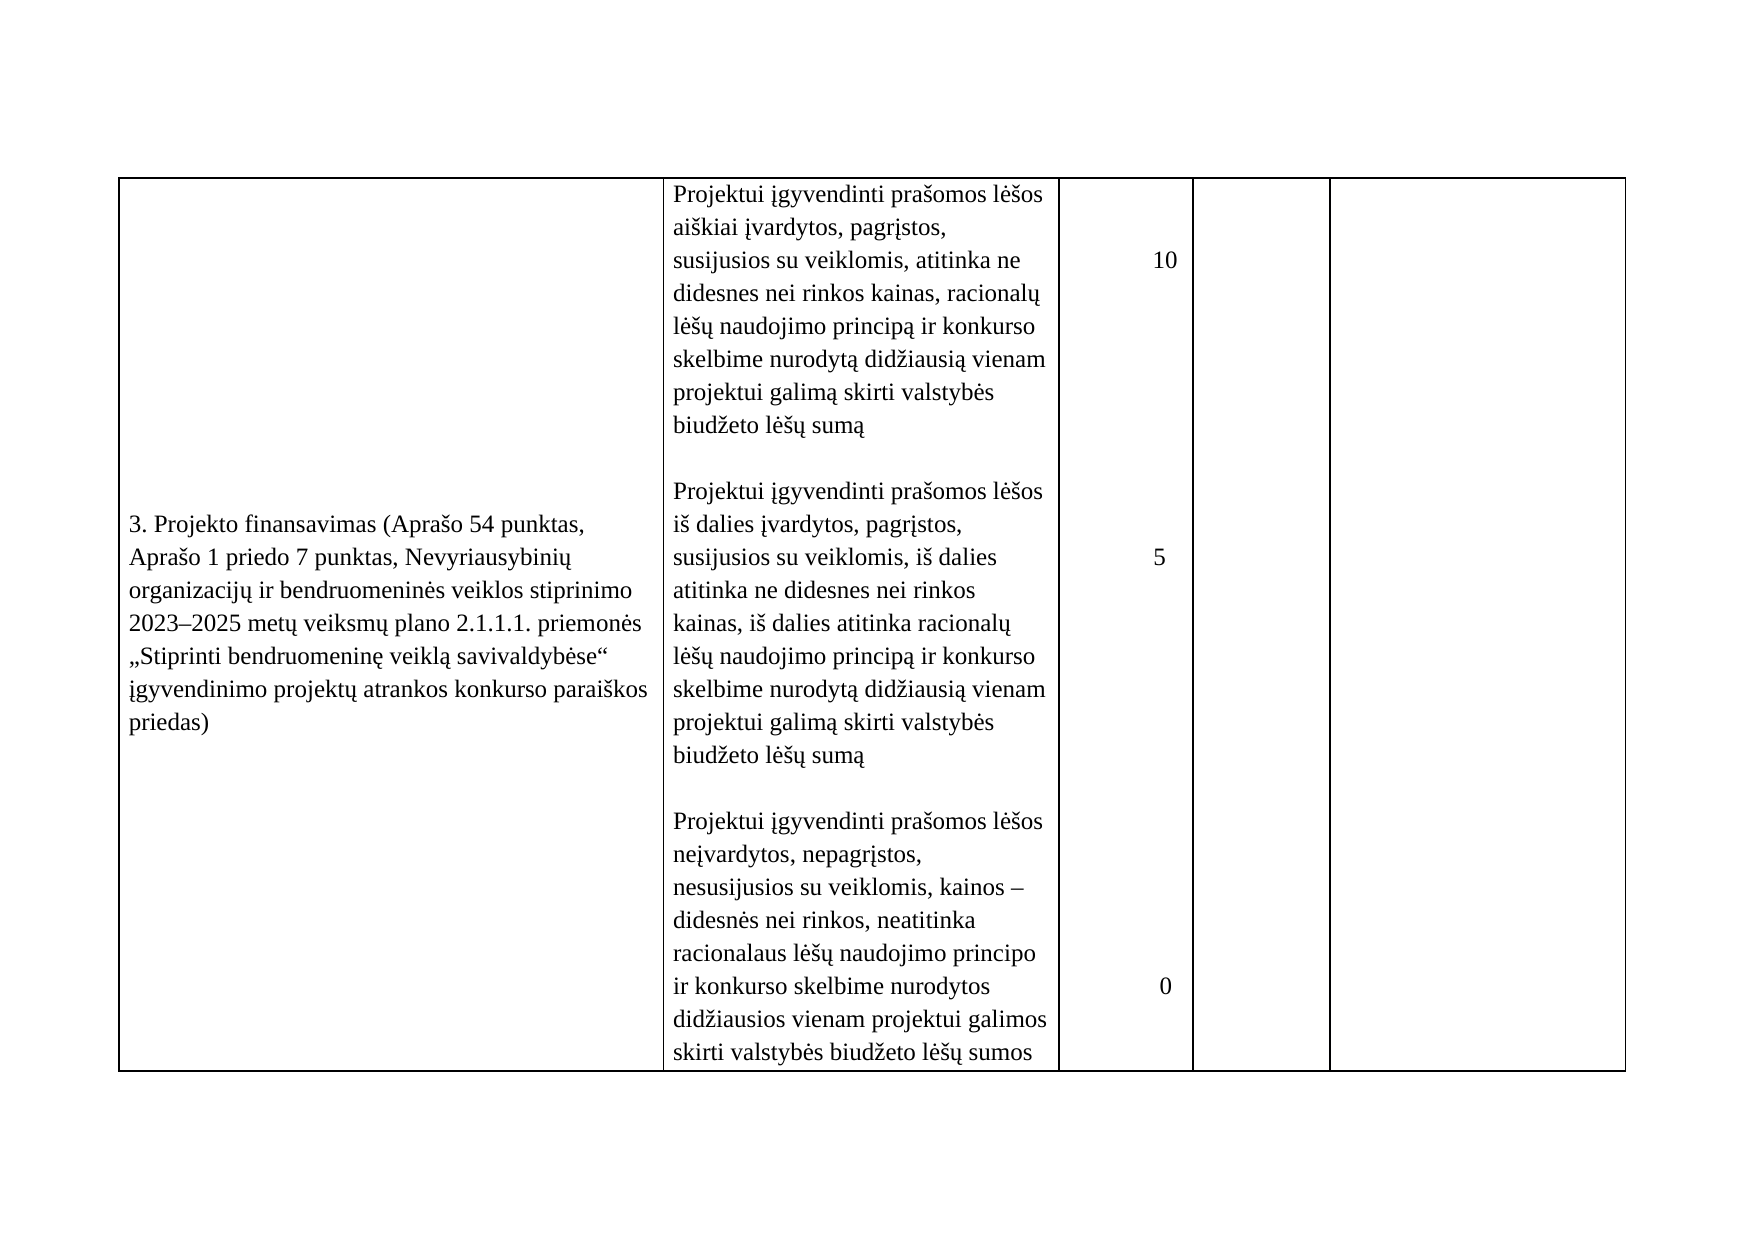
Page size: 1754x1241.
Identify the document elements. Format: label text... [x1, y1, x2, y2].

table_cell [1194, 179, 1329, 1070]
table_cell 3. Projekto finansavimas (Aprašo 54 punktas, Aprašo 1 priedo 7 punktas, Nevyriausybinių organizacijų ir bendruomeninės veiklos stiprinimo 2023–2025 metų veiksmų plano 2.1.1.1. priemonės „Stiprinti bendruomeninę veiklą savivaldybėse“ įgyvendinimo projektų atrankos konkurso paraiškos priedas) [120, 179, 663, 1070]
table_cell [1331, 179, 1625, 1070]
table_cell 10 5 0 [1060, 179, 1192, 1070]
table_cell Projektui įgyvendinti prašomos lėšos aiškiai įvardytos, pagrįstos, susijusios su veiklomis, atitinka ne didesnes nei rinkos kainas, racionalų lėšų naudojimo principą ir konkurso skelbime nurodytą didžiausią vienam projektui galimą skirti valstybės biudžeto lėšų sumą Projektui įgyvendinti prašomos lėšos iš dalies įvardytos, pagrįstos, susijusios su veiklomis, iš dalies atitinka ne didesnes nei rinkos kainas, iš dalies atitinka racionalų lėšų naudojimo principą ir konkurso skelbime nurodytą didžiausią vienam projektui galimą skirti valstybės biudžeto lėšų sumą Projektui įgyvendinti prašomos lėšos neįvardytos, nepagrįstos, nesusijusios su veiklomis, kainos – didesnės nei rinkos, neatitinka racionalaus lėšų naudojimo principo ir konkurso skelbime nurodytos didžiausios vienam projektui galimos skirti valstybės biudžeto lėšų sumos [664, 179, 1058, 1070]
